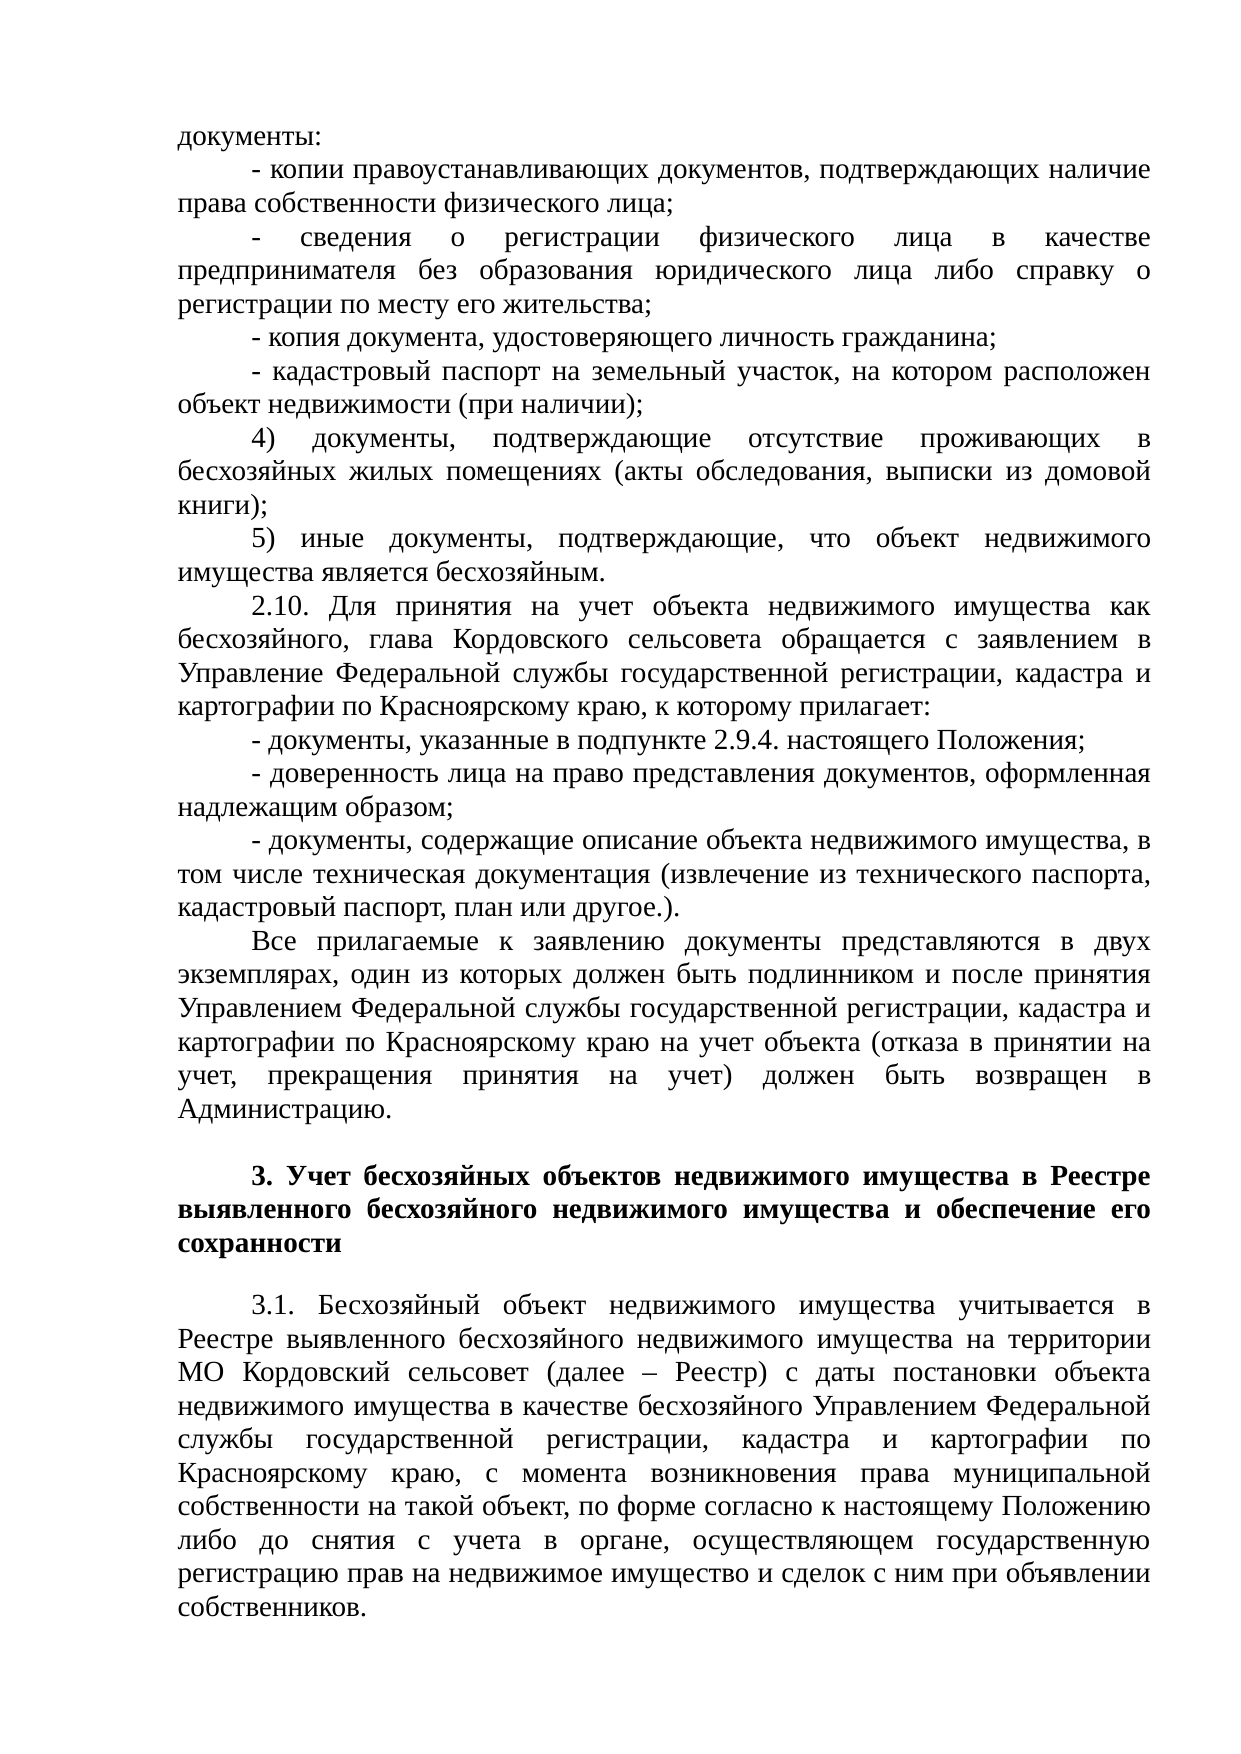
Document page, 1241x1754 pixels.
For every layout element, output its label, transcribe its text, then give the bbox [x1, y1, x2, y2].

text Все прилагаемые к заявлению документы представляются в двух экземплярах, один из которых должен быть подлинником и после принятия Управлением Федеральной службы государственной регистрации, кадастра и картографии по Красноярскому краю на учет объекта (отказа в принятии на учет, прекращения принятия на учет) должен быть возвращен в Администрацию. [177, 923, 1152, 1124]
text 3. Учет бесхозяйных объектов недвижимого имущества в Реестре выявленного бесхозяйного недвижимого имущества и обеспечение его сохранности [177, 1158, 1152, 1258]
text - копия документа, удостоверяющего личность гражданина; [177, 319, 1152, 353]
text 3.1. Бесхозяйный объект недвижимого имущества учитывается в Реестре выявленного бесхозяйного недвижимого имущества на территории МО Кордовский сельсовет (далее – Реестр) с даты постановки объекта недвижимого имущества в качестве бесхозяйного Управлением Федеральной службы государственной регистрации, кадастра и картографии по Красноярскому краю, с момента возникновения права муниципальной собственности на такой объект, по форме согласно к настоящему Положению либо до снятия с учета в органе, осуществляющем государственную регистрацию прав на недвижимое имущество и сделок с ним при объявлении собственников. [177, 1287, 1152, 1623]
text - документы, содержащие описание объекта недвижимого имущества, в том числе техническая документация (извлечение из технического паспорта, кадастровый паспорт, план или другое.). [177, 822, 1152, 923]
text 5) иные документы, подтверждающие, что объект недвижимого имущества является бесхозяйным. [177, 521, 1152, 588]
text - копии правоустанавливающих документов, подтверждающих наличие права собственности физического лица; [177, 152, 1152, 219]
text - сведения о регистрации физического лица в качестве предпринимателя без образования юридического лица либо справку о регистрации по месту его жительства; [177, 219, 1152, 319]
text - документы, указанные в подпункте 2.9.4. настоящего Положения; [177, 722, 1152, 755]
text - кадастровый паспорт на земельный участок, на котором расположен объект недвижимости (при наличии); [177, 353, 1152, 420]
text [177, 118, 1152, 152]
text - доверенность лица на право представления документов, оформленная надлежащим образом; [177, 755, 1152, 822]
text 4) документы, подтверждающие отсутствие проживающих в бесхозяйных жилых помещениях (акты обследования, выписки из домовой книги); [177, 420, 1152, 521]
text 2.10. Для принятия на учет объекта недвижимого имущества как бесхозяйного, глава Кордовского сельсовета обращается с заявлением в Управление Федеральной службы государственной регистрации, кадастра и картографии по Красноярскому краю, к которому прилагает: [177, 588, 1152, 722]
